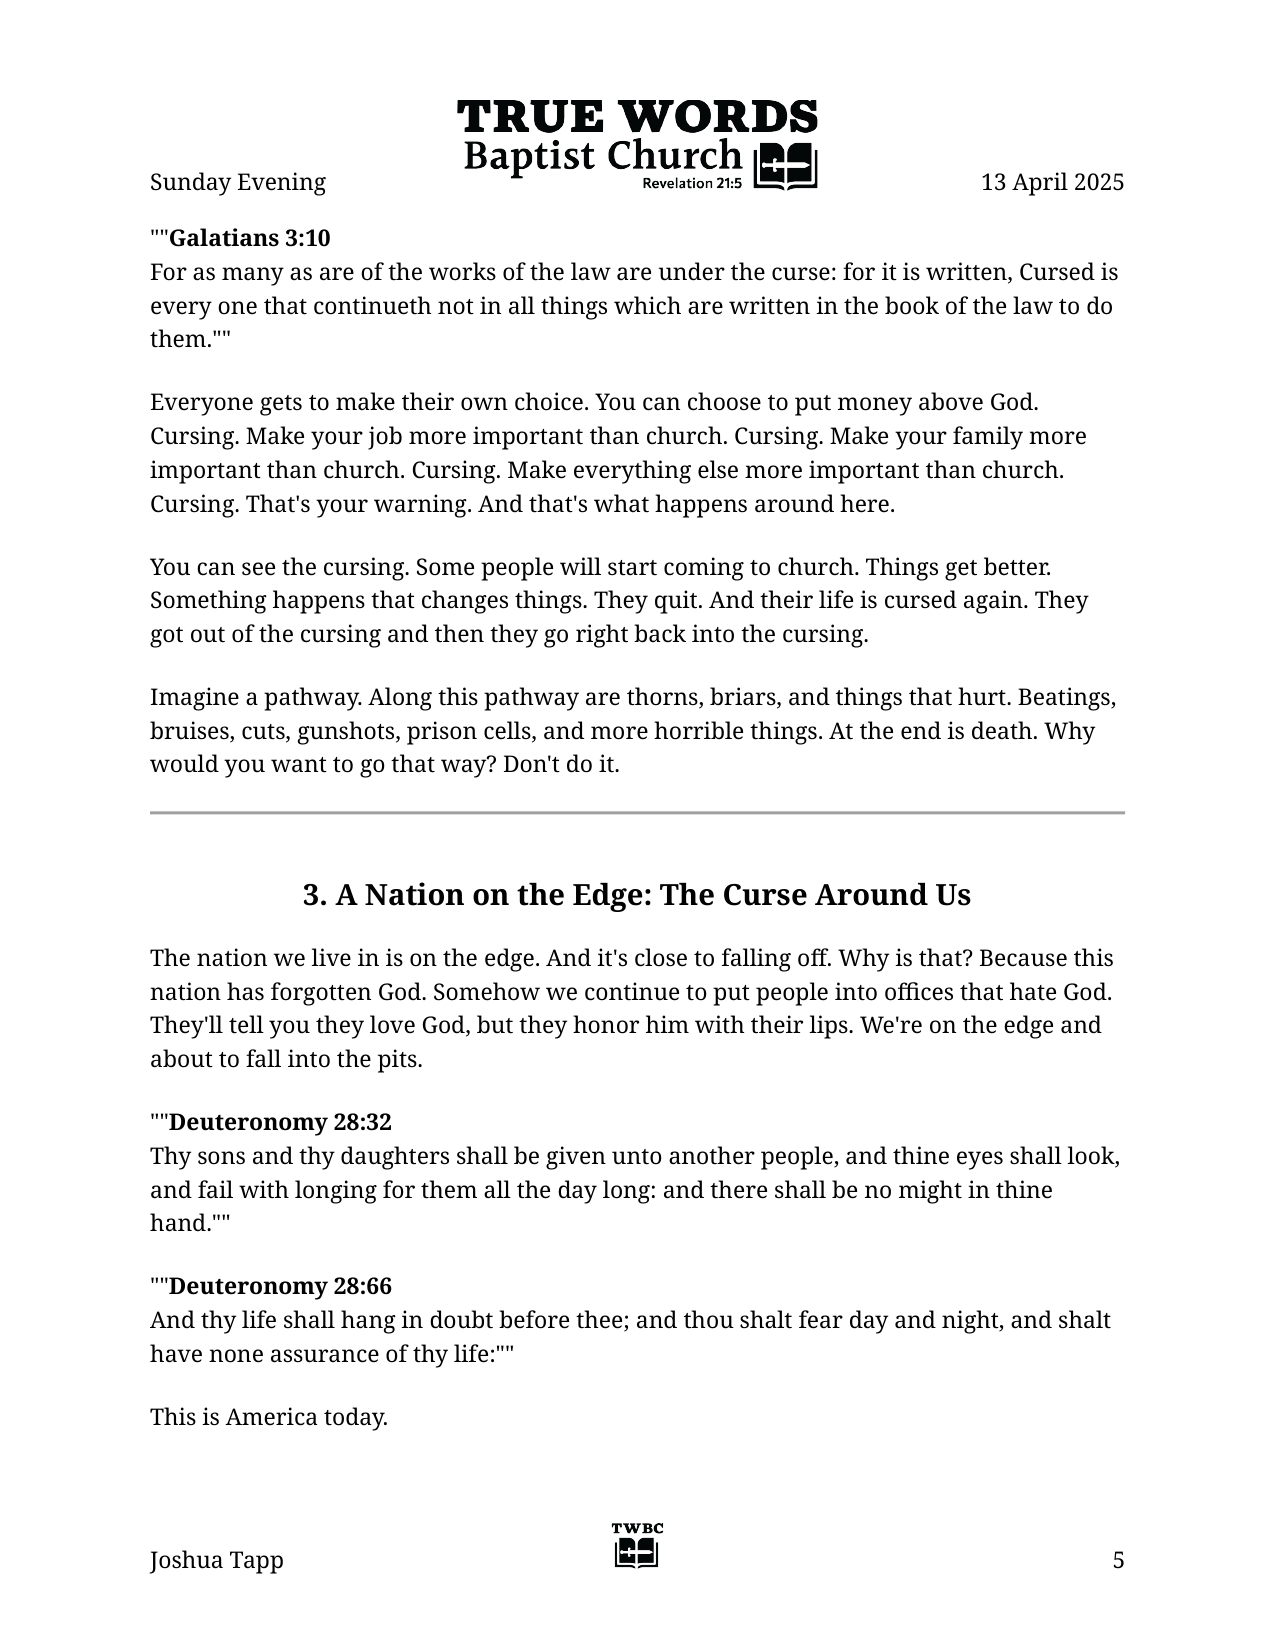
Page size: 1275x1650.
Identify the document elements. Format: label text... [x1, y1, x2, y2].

text ""Deuteronomy 28:66 And thy life shall hang in doubt before thee; and thou shalt fear day and night, and shalt have none assurance of thy life:"" [150, 1270, 1125, 1369]
text The nation we live in is on the edge. And it's close to falling off. Why is that? Because this nation has forgotten God. Somehow we continue to put people into offices that hate God. They'll tell you they love God, but they honor him with their lips. We're on the edge and about to fall into the pits. [150, 942, 1125, 1074]
text ""Galatians 3:10 For as many as are of the works of the law are under the curse: for it is written, Cursed is every one that continueth not in all things which are written in the book of the law to do them."" [150, 222, 1125, 354]
text Imagine a pathway. Along this pathway are thorns, briars, and things that hurt. Beatings, bruises, cuts, gunshots, prison cells, and more horrible things. At the end is death. Why would you want to go that way? Don't do it. [150, 681, 1125, 779]
text You can see the cursing. Some people will start coming to church. Things get better. Something happens that changes things. They quit. And their life is cursed again. They got out of the cursing and then they go right back into the cursing. [150, 550, 1125, 649]
text ""Deuteronomy 28:32 Thy sons and thy daughters shall be given unto another people, and thine eyes shall look, and fail with longing for them all the day long: and there shall be no might in thine hand."" [150, 1106, 1125, 1239]
text Everyone gets to make their own choice. You can choose to put money above God. Cursing. Make your job more important than church. Cursing. Make your family more important than church. Cursing. Make everything else more important than church. Cursing. That's your warning. And that's what happens around here. [150, 386, 1125, 519]
picture [457, 100, 818, 191]
subtitle 3. A Nation on the Edge: The Curse Around Us [150, 874, 1125, 914]
picture [611, 1523, 664, 1569]
text This is America today. [150, 1401, 1125, 1432]
